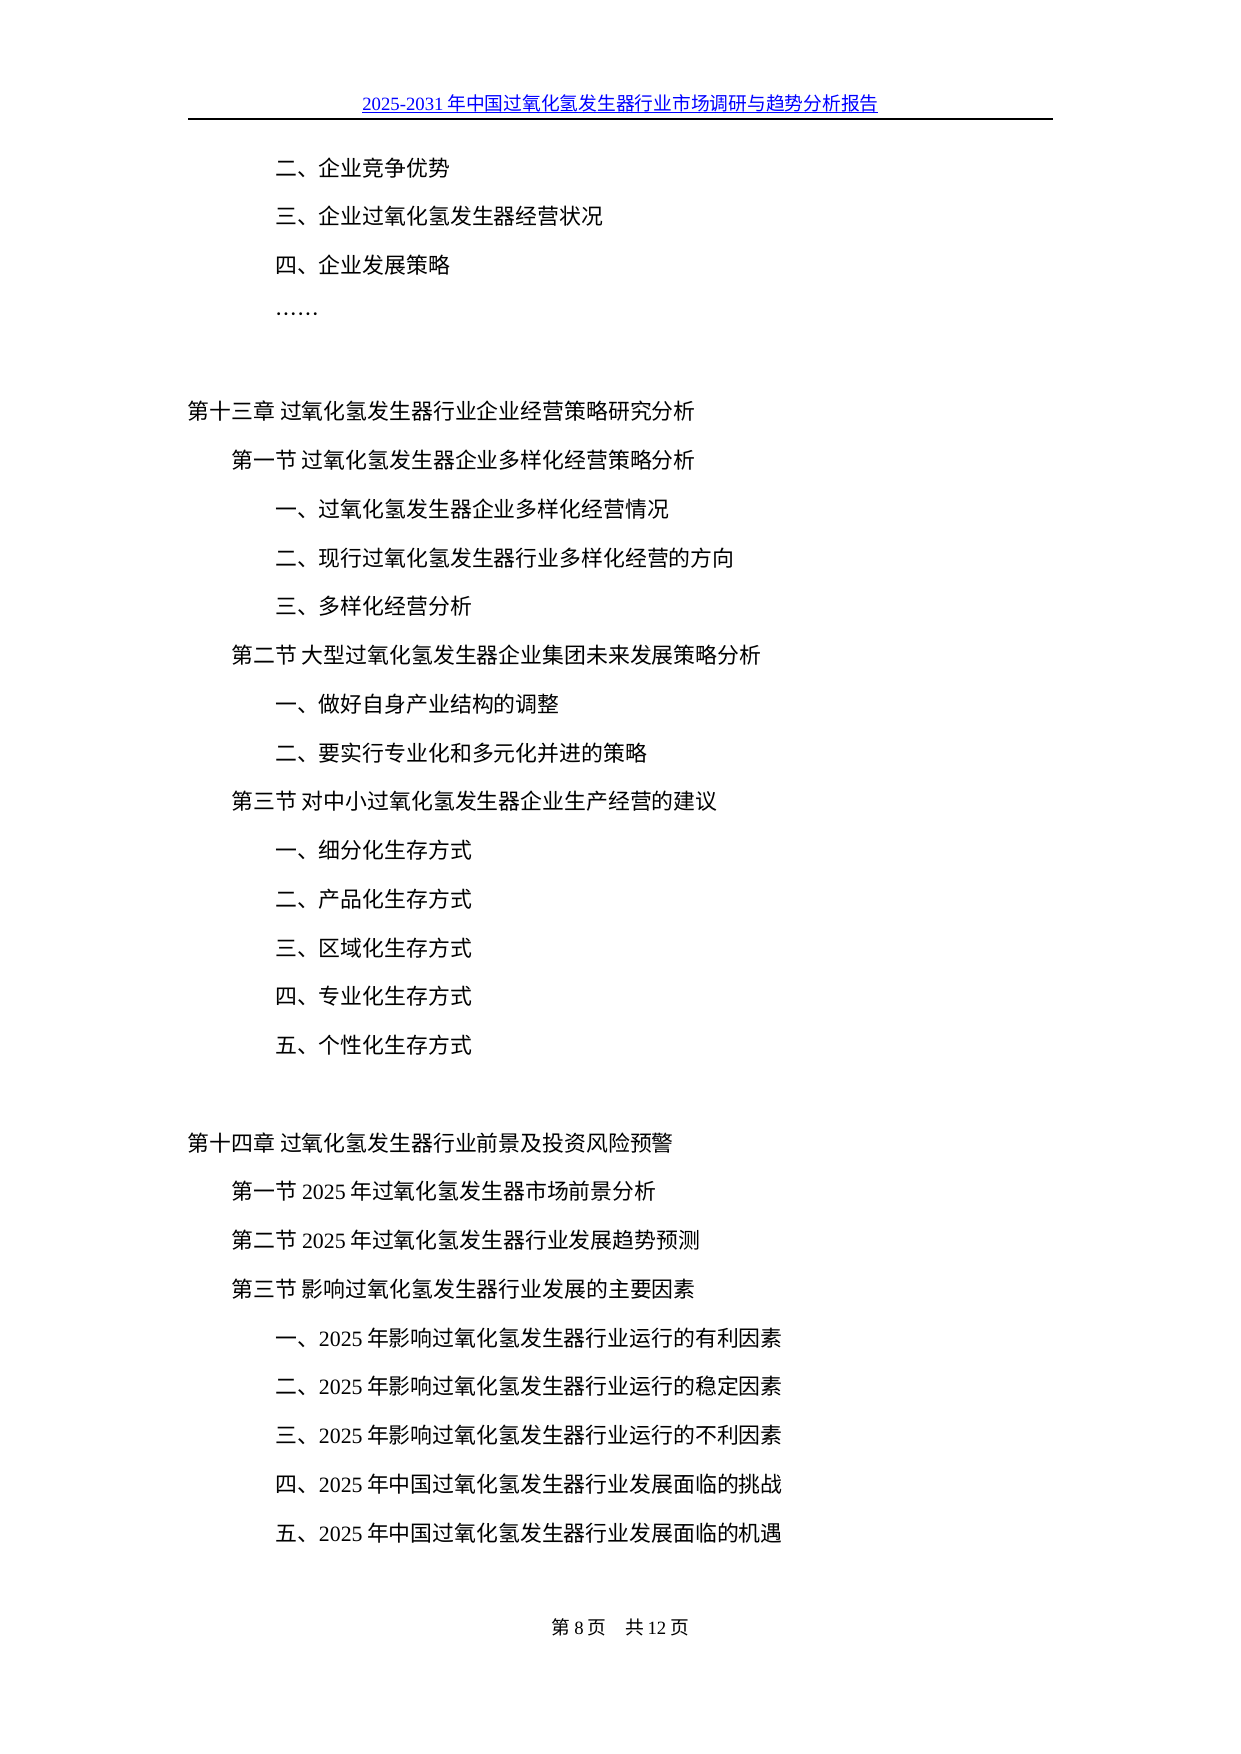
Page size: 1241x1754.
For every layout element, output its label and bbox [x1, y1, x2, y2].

text [187, 150, 1053, 1548]
